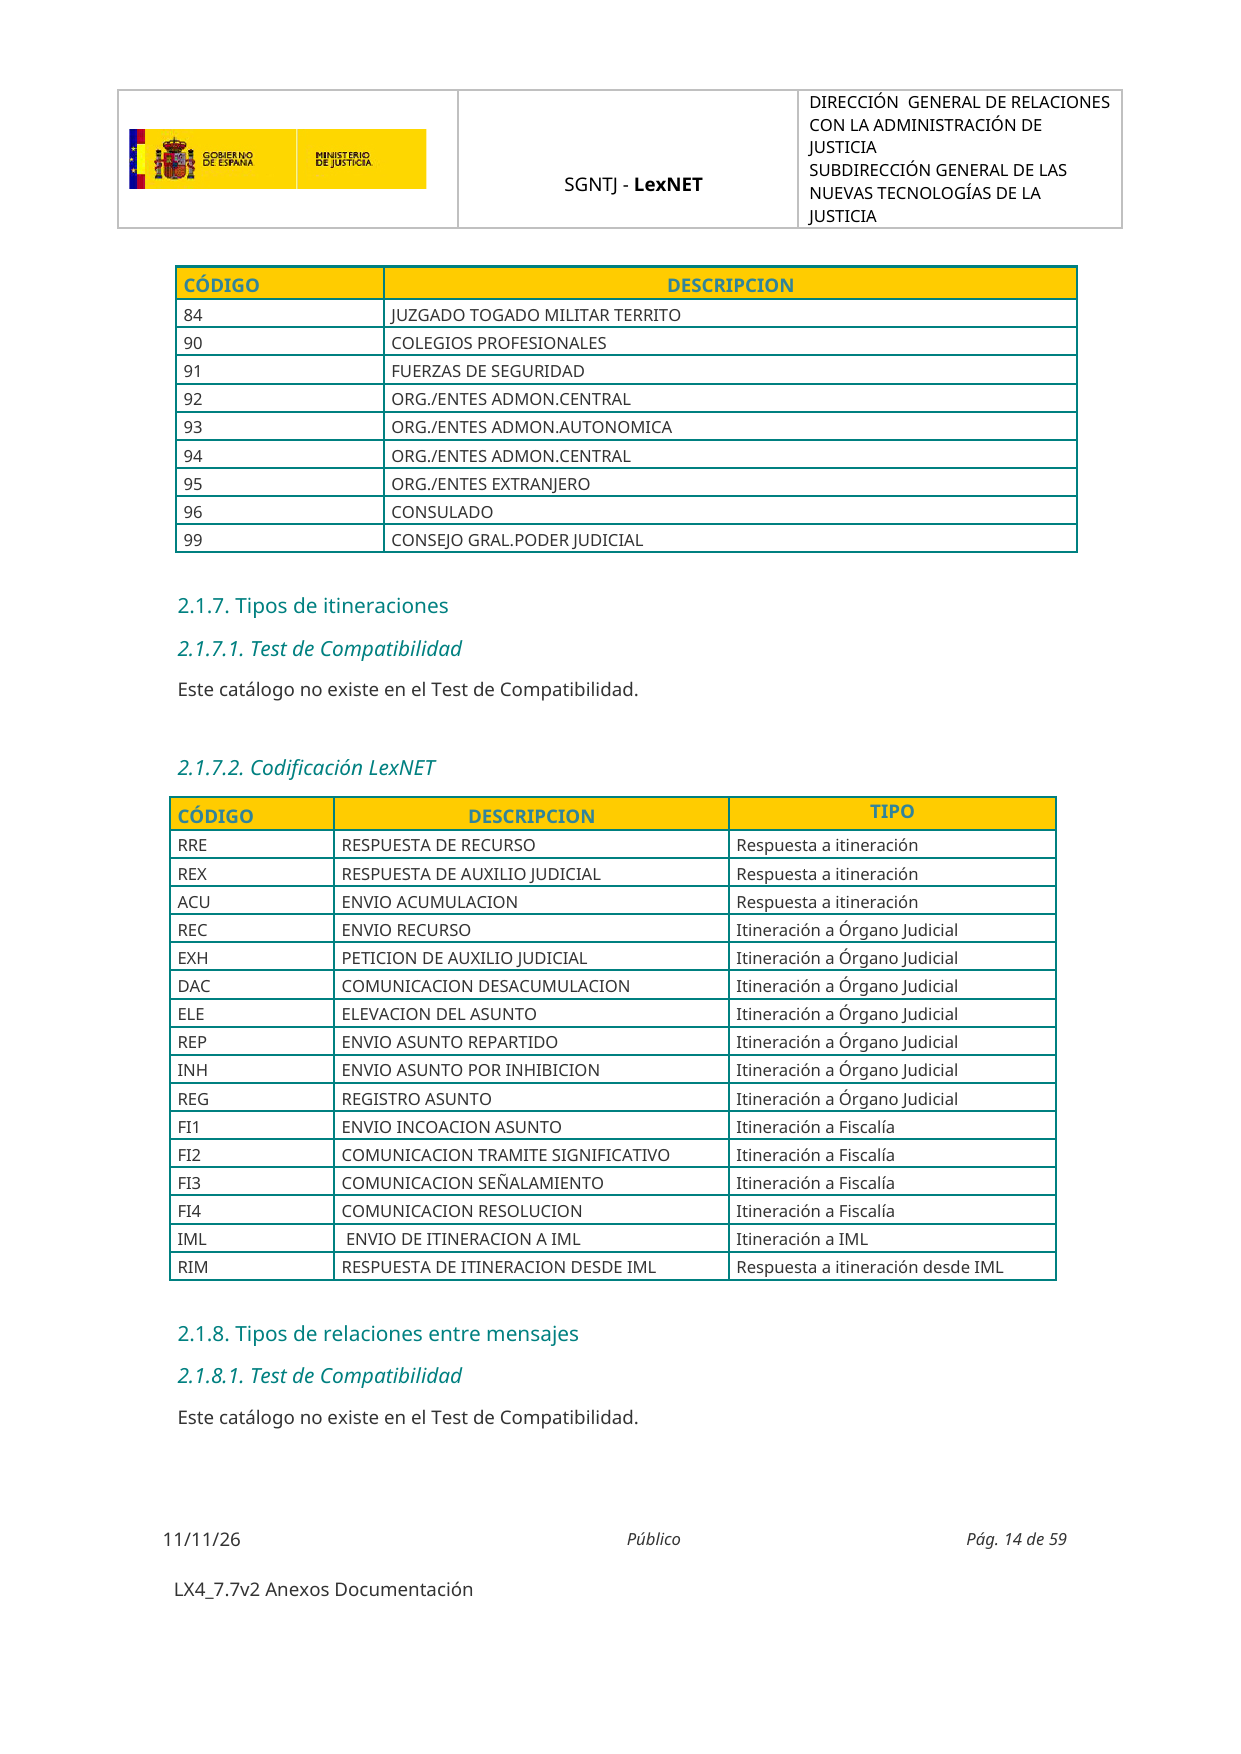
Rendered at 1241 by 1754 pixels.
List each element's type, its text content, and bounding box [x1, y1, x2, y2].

table_cell ORG./ENTES ADMON.AUTONOMICA [385, 413, 1076, 439]
subtitle Codificación LexNET [177, 753, 1063, 782]
table_cell REX [171, 859, 333, 885]
table_cell ORG./ENTES EXTRANJERO [385, 469, 1076, 495]
table_cell Itineración a Fiscalía [730, 1112, 1055, 1138]
table_cell ENVIO RECURSO [335, 915, 728, 941]
table_header CÓDIGO [171, 798, 333, 829]
table_cell ENVIO ASUNTO REPARTIDO [335, 1028, 728, 1054]
table_cell FI1 [171, 1112, 333, 1138]
table_cell 84 [177, 300, 383, 326]
table_cell ELE [171, 1000, 333, 1026]
table_cell ENVIO ACUMULACION [335, 887, 728, 913]
table_header CÓDIGO [177, 268, 383, 298]
table_cell Itineración a Órgano Judicial [730, 971, 1055, 997]
table_cell Itineración a Fiscalía [730, 1140, 1055, 1166]
table_cell REGISTRO ASUNTO [335, 1084, 728, 1110]
table_cell ENVIO ASUNTO POR INHIBICION [335, 1056, 728, 1082]
table_cell 91 [177, 356, 383, 382]
table_cell COMUNICACION SEÑALAMIENTO [335, 1168, 728, 1194]
table_cell CONSEJO GRAL.PODER JUDICIAL [385, 525, 1076, 551]
table_header DESCRIPCION [385, 268, 1076, 298]
table_cell 99 [177, 525, 383, 551]
table_cell ENVIO INCOACION ASUNTO [335, 1112, 728, 1138]
table_cell Respuesta a itineración desde IML [730, 1253, 1055, 1279]
table_cell ACU [171, 887, 333, 913]
table_cell Respuesta a itineración [730, 859, 1055, 885]
picture [129, 129, 427, 189]
table_cell RESPUESTA DE AUXILIO JUDICIAL [335, 859, 728, 885]
subtitle Test de Compatibilidad [177, 634, 1063, 663]
table_cell COMUNICACION TRAMITE SIGNIFICATIVO [335, 1140, 728, 1166]
table_cell COLEGIOS PROFESIONALES [385, 328, 1076, 354]
subtitle Tipos de relaciones entre mensajes [177, 1319, 1063, 1347]
table_cell Respuesta a itineración [730, 887, 1055, 913]
table_cell FI2 [171, 1140, 333, 1166]
table_cell Itineración a Fiscalía [730, 1196, 1055, 1222]
table_cell ENVIO DE ITINERACION A IML [335, 1225, 728, 1251]
table_cell RESPUESTA DE RECURSO [335, 831, 728, 857]
table_cell 96 [177, 497, 383, 523]
table_cell REC [171, 915, 333, 941]
text Este catálogo no existe en el Test de Compatibilidad. [177, 1404, 1063, 1430]
table_cell Itineración a Órgano Judicial [730, 1028, 1055, 1054]
table_cell RIM [171, 1253, 333, 1279]
table_cell ELEVACION DEL ASUNTO [335, 1000, 728, 1026]
subtitle Test de Compatibilidad [177, 1362, 1063, 1390]
table_cell 90 [177, 328, 383, 354]
table_cell Respuesta a itineración [730, 831, 1055, 857]
table_cell Itineración a Órgano Judicial [730, 1000, 1055, 1026]
table_header TIPO [730, 798, 1055, 829]
table_cell 94 [177, 441, 383, 467]
table_cell COMUNICACION DESACUMULACION [335, 971, 728, 997]
table_header DESCRIPCION [335, 798, 728, 829]
table_cell Itineración a Órgano Judicial [730, 1056, 1055, 1082]
table_cell REG [171, 1084, 333, 1110]
table_cell REP [171, 1028, 333, 1054]
table_cell FI4 [171, 1196, 333, 1222]
table_cell EXH [171, 943, 333, 969]
table_cell FUERZAS DE SEGURIDAD [385, 356, 1076, 382]
table_cell RRE [171, 831, 333, 857]
subtitle Tipos de itineraciones [177, 592, 1063, 620]
table_cell Itineración a Órgano Judicial [730, 943, 1055, 969]
table_cell IML [171, 1225, 333, 1251]
table_cell Itineración a Órgano Judicial [730, 1084, 1055, 1110]
text Este catálogo no existe en el Test de Compatibilidad. [177, 677, 1063, 702]
table_cell 93 [177, 413, 383, 439]
table_cell ORG./ENTES ADMON.CENTRAL [385, 385, 1076, 411]
table_cell Itineración a IML [730, 1225, 1055, 1251]
table_cell FI3 [171, 1168, 333, 1194]
table_cell 92 [177, 385, 383, 411]
table_cell Itineración a Órgano Judicial [730, 915, 1055, 941]
table_cell INH [171, 1056, 333, 1082]
table_cell RESPUESTA DE ITINERACION DESDE IML [335, 1253, 728, 1279]
table_cell Itineración a Fiscalía [730, 1168, 1055, 1194]
table_cell PETICION DE AUXILIO JUDICIAL [335, 943, 728, 969]
table_cell CONSULADO [385, 497, 1076, 523]
table_cell JUZGADO TOGADO MILITAR TERRITO [385, 300, 1076, 326]
table_cell ORG./ENTES ADMON.CENTRAL [385, 441, 1076, 467]
table_cell 95 [177, 469, 383, 495]
table_cell COMUNICACION RESOLUCION [335, 1196, 728, 1222]
table_cell DAC [171, 971, 333, 997]
